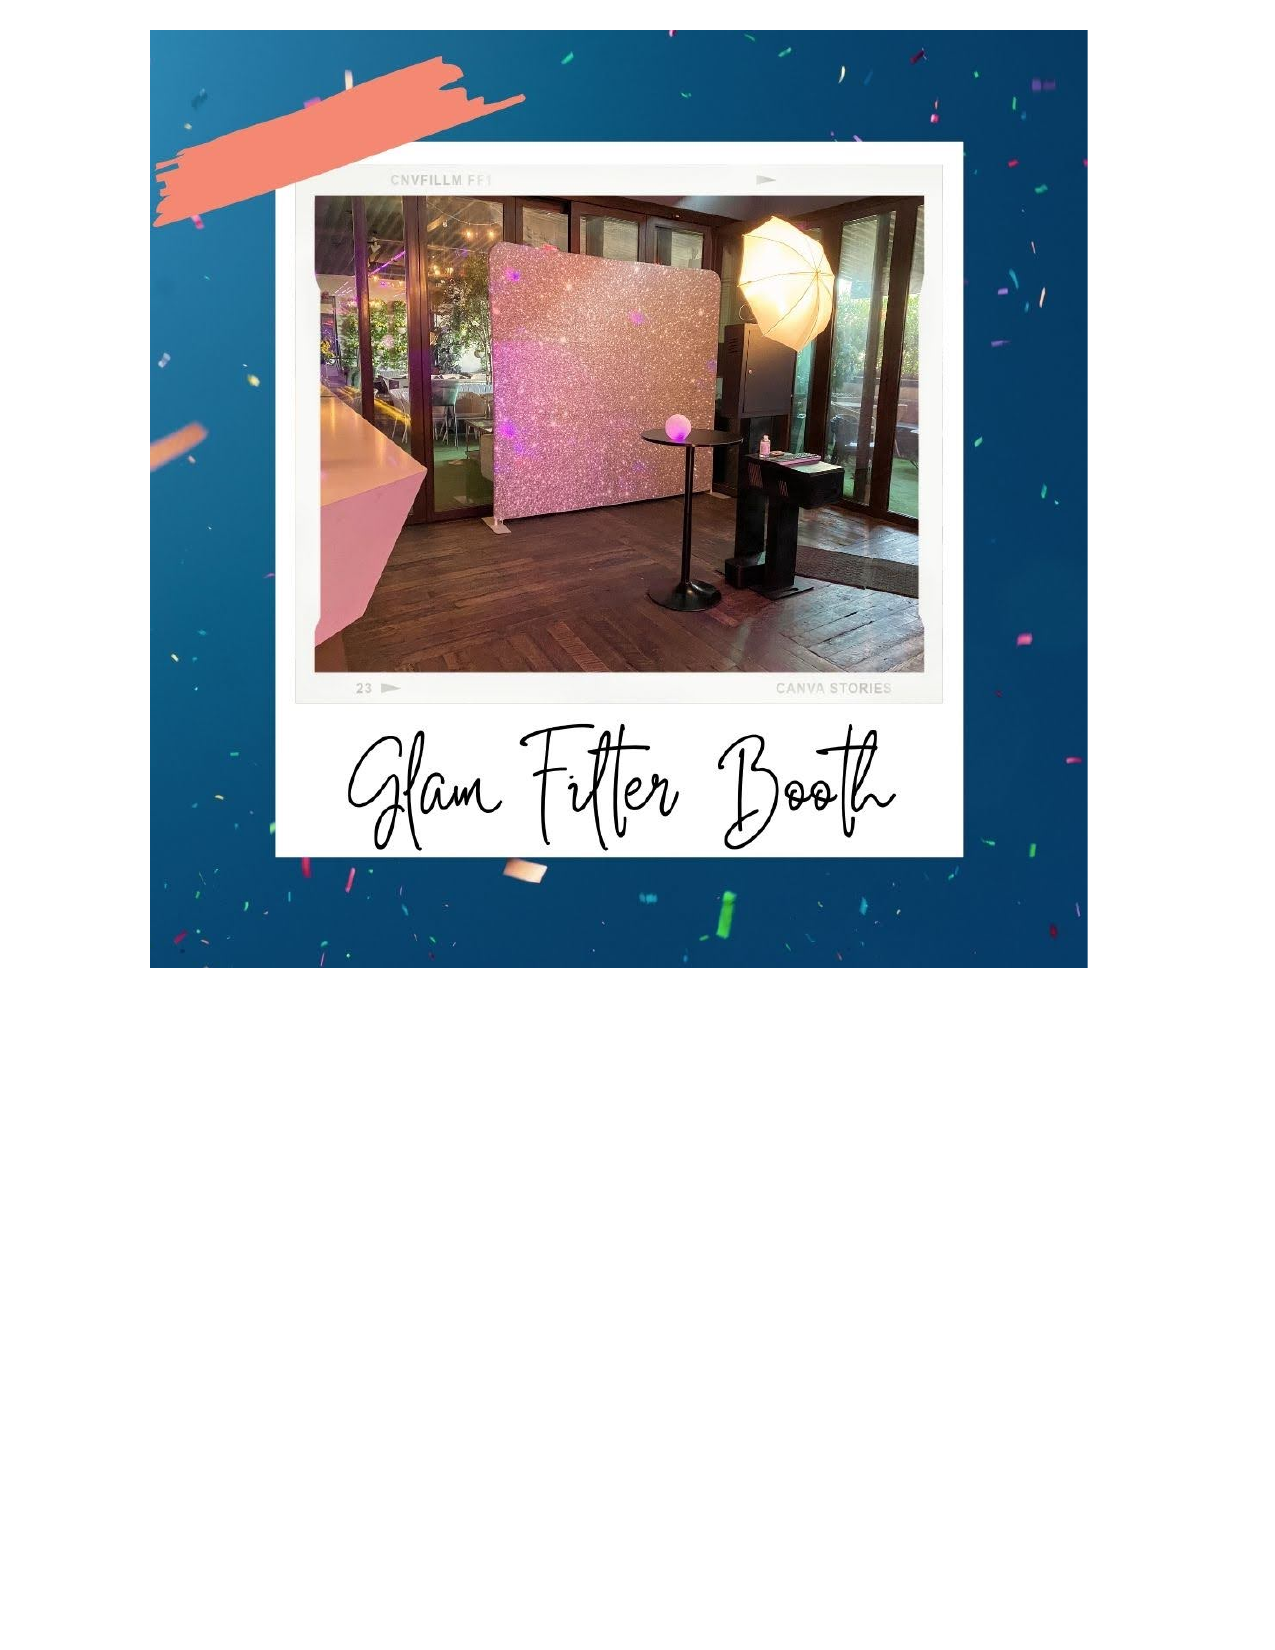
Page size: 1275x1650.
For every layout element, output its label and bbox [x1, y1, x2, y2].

picture [150, 30, 1088, 968]
